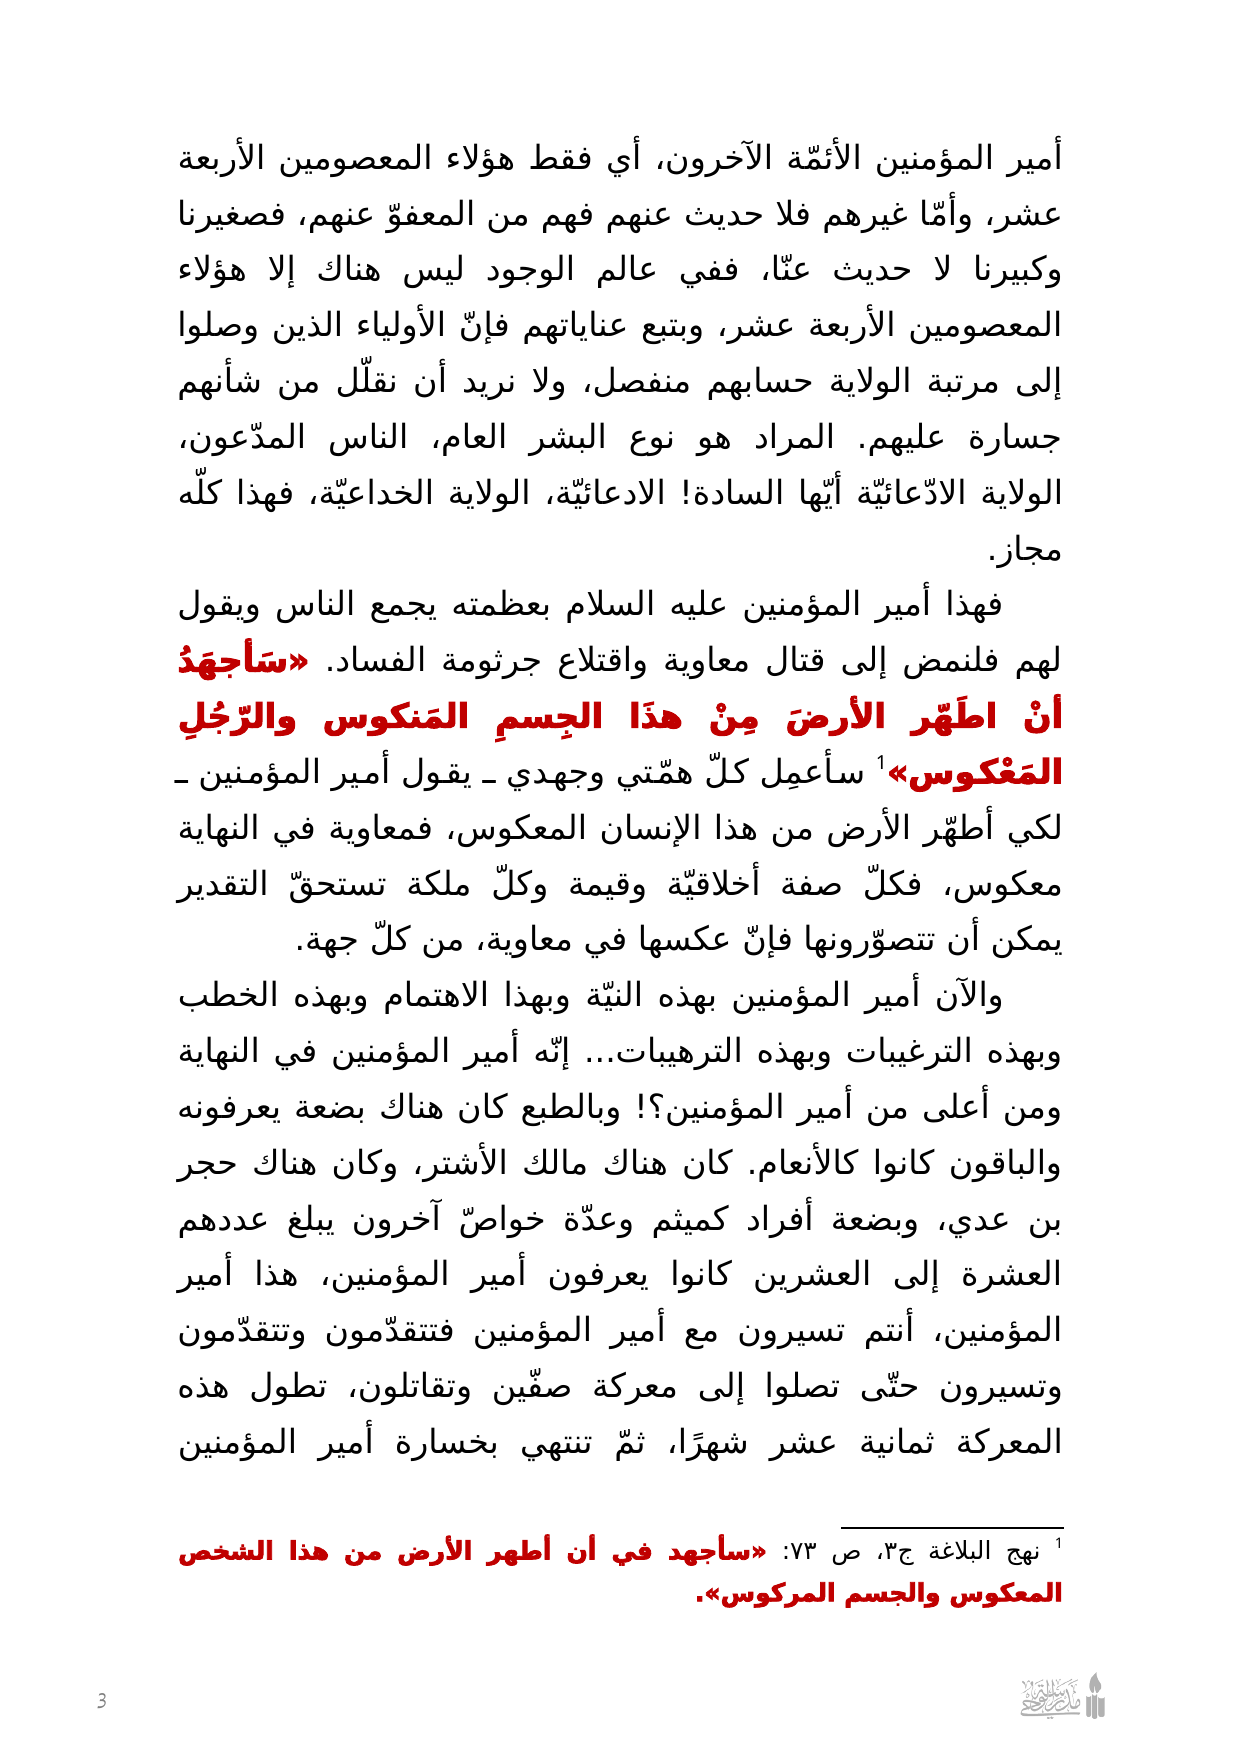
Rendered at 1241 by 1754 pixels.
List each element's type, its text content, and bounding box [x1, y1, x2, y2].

text فهذا أمير المؤمنين عليه السلام بعظمته يجمع الناس ويقول لهم فلنمض إلى قتال معاوية واقتلاع جرثومة الفساد. «سَأجهَدُ أنْ اطَهّر الأرضَ مِنْ هذَا الجِسمِ المَنكوس والرّجُلِ المَعْكوس»‏ سأعمِل كلّ همّتي وجهدي ـ يقول أمير المؤمنين ـ لكي أطهّر الأرض من هذا الإنسان المعكوس، فمعاوية في النهاية معكوس، فكلّ صفة أخلاقيّة وقيمة وكلّ ملكة تستحقّ التقدير يمكن أن تتصوّرونها فإنّ عكسها في معاوية، من كلّ جهة. [177, 582, 1063, 973]
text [177, 973, 1063, 1476]
picture [1020, 1672, 1105, 1719]
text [177, 136, 1063, 582]
